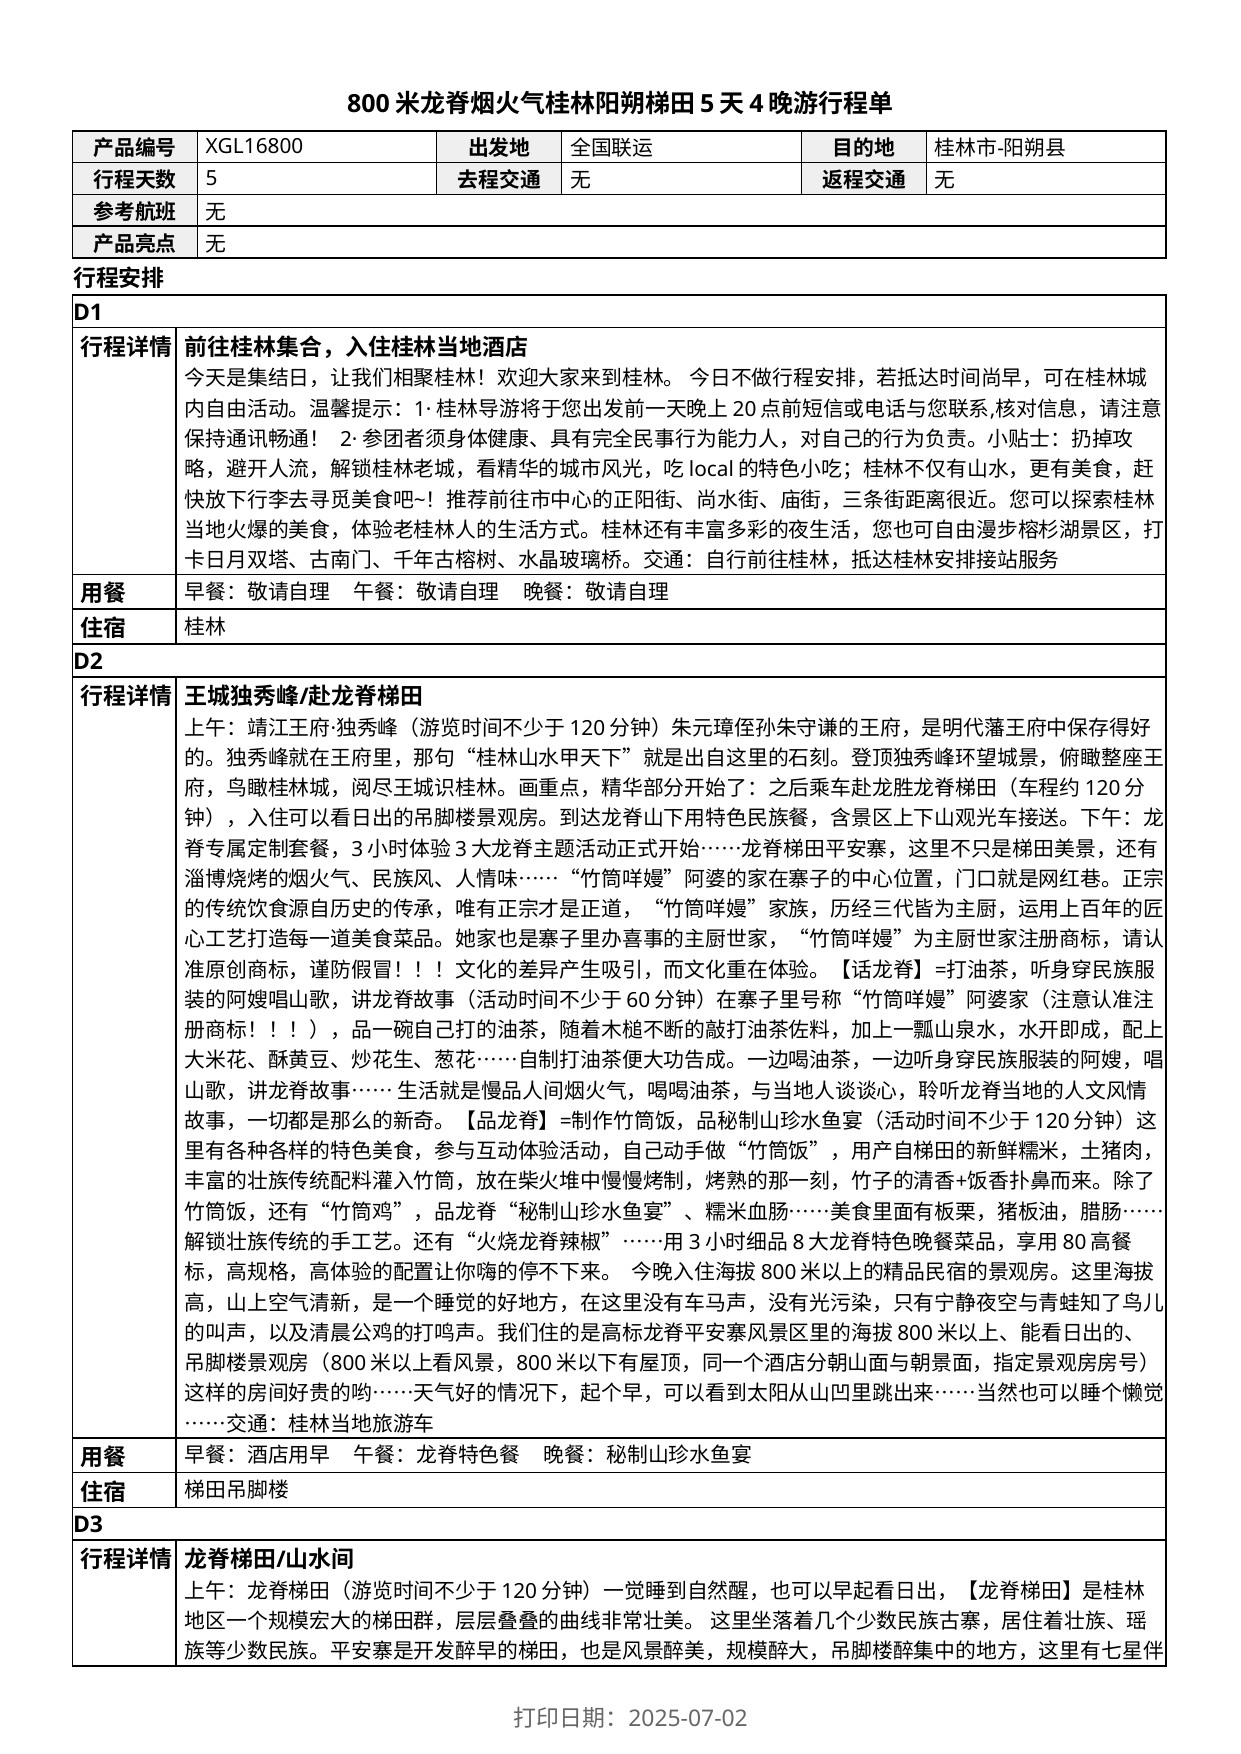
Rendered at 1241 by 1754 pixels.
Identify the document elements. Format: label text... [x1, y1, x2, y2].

table_header XGL16800 [198, 132, 436, 162]
table_cell 去程交通 [437, 163, 561, 194]
table_header 桂林市-阳朔县 [927, 132, 1165, 162]
table_header 全国联运 [562, 132, 801, 162]
table_cell 王城独秀峰/赴龙脊梯田 上午：靖江王府·独秀峰（游览时间不少于120分钟） [177, 678, 1165, 1437]
table_cell 行程详情 [73, 328, 175, 573]
table_cell 梯田吊脚楼 [177, 1473, 1165, 1507]
table_cell 住宿 [73, 610, 175, 643]
text 行程安排 [73, 260, 1167, 293]
table_cell 早餐：敬请自理 午餐：敬请自理 晚餐：敬请自理 [177, 575, 1165, 608]
table_cell 5 [198, 163, 436, 194]
table_cell D2 [73, 645, 1165, 676]
table_cell 用餐 [73, 575, 175, 608]
table_cell 行程天数 [73, 163, 197, 194]
table_header 产品编号 [73, 132, 197, 162]
table_cell 返程交通 [802, 163, 926, 194]
text 800米龙脊烟火气桂林阳朔梯田5天4晚游行程单 [73, 83, 1167, 119]
table_cell 无 [198, 227, 1165, 257]
table_cell 行程详情 [73, 1541, 175, 1665]
table_cell D3 [73, 1508, 1165, 1539]
table_cell 行程详情 [73, 678, 175, 1437]
table_cell 无 [198, 195, 1165, 225]
table_header D1 [73, 296, 1165, 327]
table_header 目的地 [802, 132, 926, 162]
table_cell 无 [927, 163, 1165, 194]
table_cell 无 [562, 163, 801, 194]
table_cell 前往桂林集合，入住桂林当地酒店 今天是集结日，让我们相聚桂林！欢迎大家来到桂林。 今日不做行程安排，若抵达时间尚早，可在桂林城内自由活动。 [177, 328, 1165, 573]
table_cell 桂林 [177, 610, 1165, 643]
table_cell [177, 1541, 1165, 1665]
table_cell 住宿 [73, 1473, 175, 1507]
table_cell 用餐 [73, 1439, 175, 1472]
table_header 出发地 [437, 132, 561, 162]
table_cell 产品亮点 [73, 227, 197, 257]
table_cell 参考航班 [73, 195, 197, 225]
table_cell 早餐：酒店用早 午餐：龙脊特色餐 晚餐：秘制山珍水鱼宴 [177, 1439, 1165, 1472]
